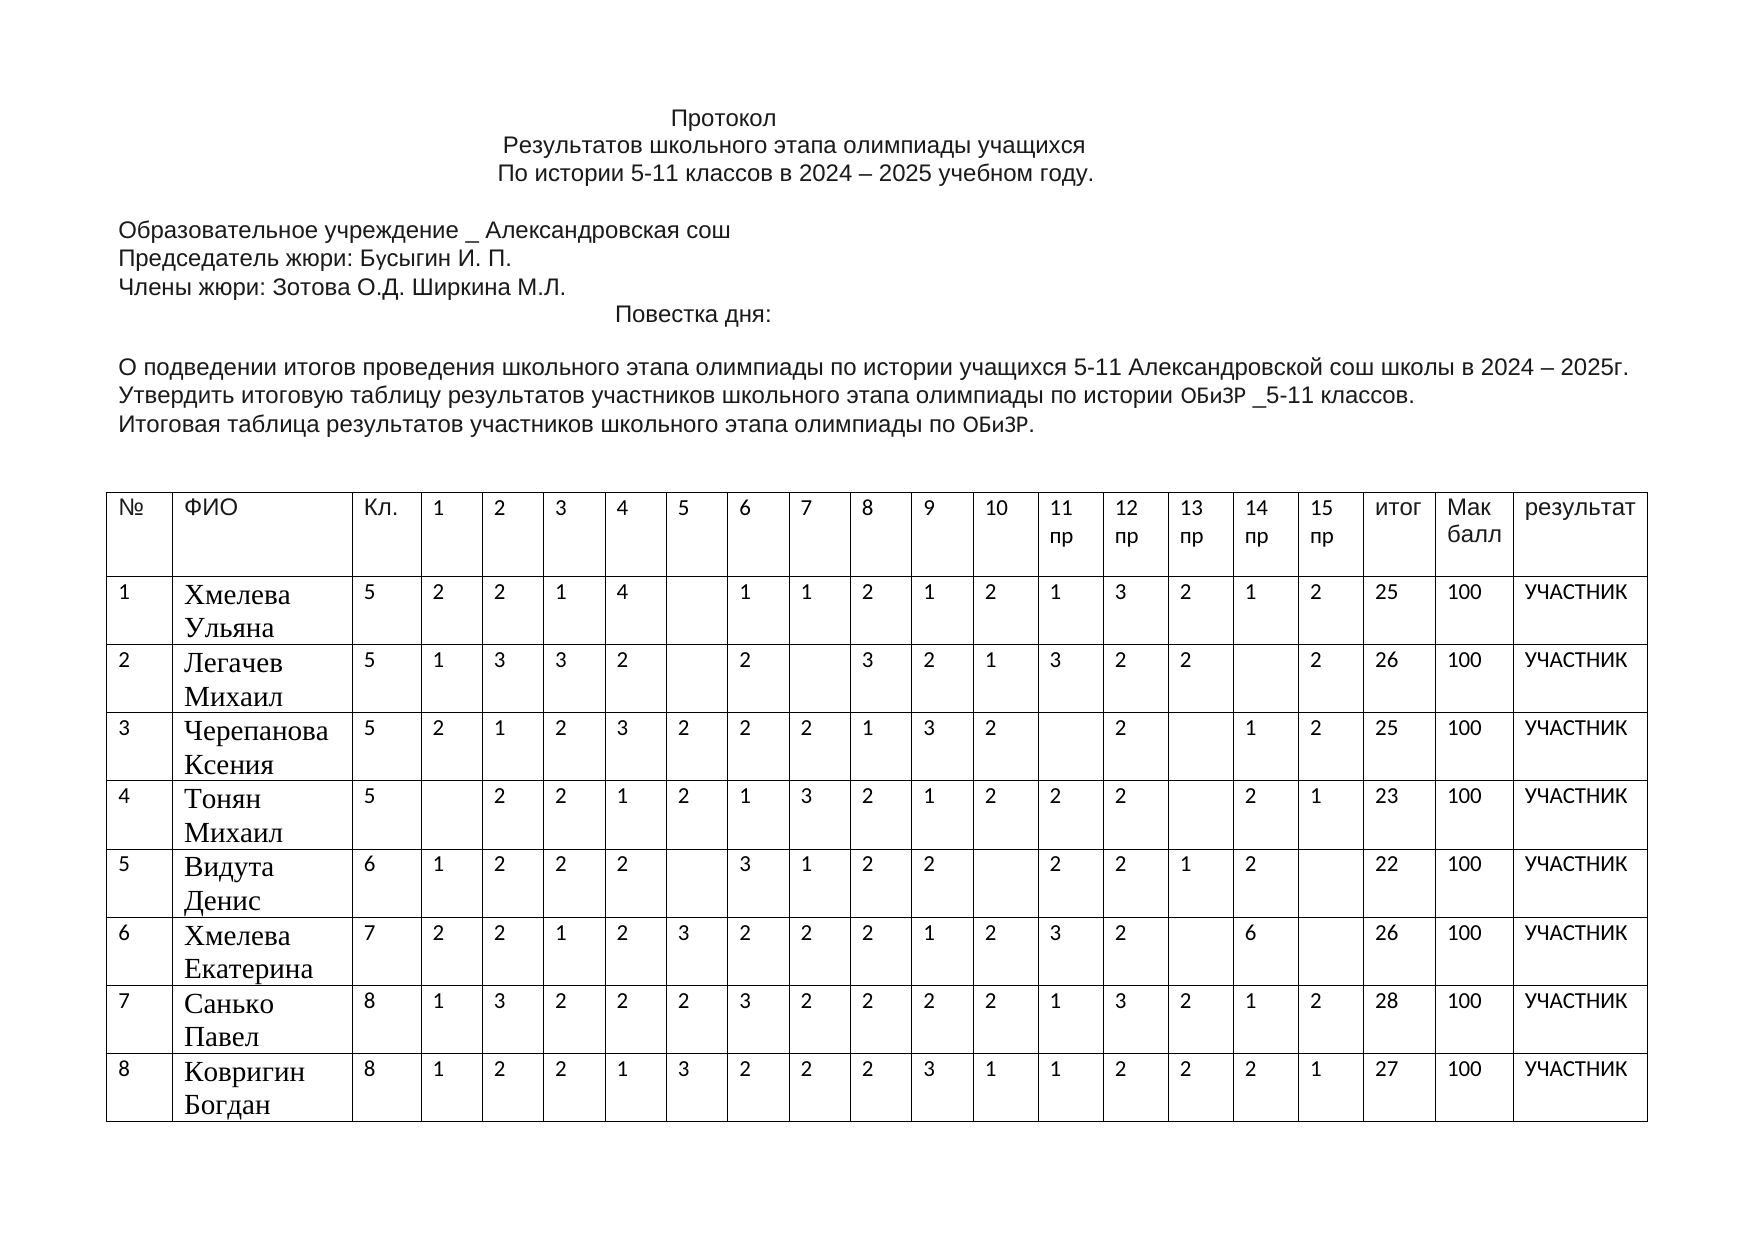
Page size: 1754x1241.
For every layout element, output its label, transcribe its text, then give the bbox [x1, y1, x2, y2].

table_cell [667, 577, 727, 644]
table_cell 2 [667, 713, 727, 780]
table_cell 2 [728, 1054, 789, 1121]
table_cell 2 [1104, 1054, 1168, 1121]
table_cell 5 [353, 713, 421, 780]
table_cell 25 [1364, 713, 1435, 780]
table_cell 1 [1234, 713, 1298, 780]
table_header 12 пр [1104, 493, 1168, 576]
table_header результат [1514, 493, 1647, 576]
table_cell 3 [544, 645, 605, 712]
table_header 7 [790, 493, 850, 576]
table_cell 1 [728, 781, 789, 848]
table_cell 25 [1364, 577, 1435, 644]
table_cell 1 [1039, 1054, 1103, 1121]
table_cell 2 [1104, 713, 1168, 780]
table_header Кл. [353, 493, 421, 576]
table_header 6 [728, 493, 789, 576]
table_cell 2 [790, 986, 850, 1053]
table_cell 2 [606, 986, 666, 1053]
table_cell [1169, 781, 1233, 848]
table_header 2 [483, 493, 543, 576]
table_cell 3 [1039, 918, 1103, 985]
table_cell [1039, 713, 1103, 780]
table_cell [790, 645, 850, 712]
table_cell 2 [1234, 850, 1298, 917]
text Утвердить итоговую таблицу результатов участников школьного этапа олимпиады по истории ОБиЗР _5-11 классов. [118, 380, 1636, 409]
table_cell 1 [912, 918, 973, 985]
table_cell 2 [606, 918, 666, 985]
table_cell 2 [1234, 1054, 1298, 1121]
table_cell 5 [353, 577, 421, 644]
text По истории 5-11 классов в 2024 – 2025 учебном году. [118, 159, 1636, 186]
table_cell 1 [544, 577, 605, 644]
table_cell 2 [728, 713, 789, 780]
table_cell 100 [1436, 986, 1513, 1053]
text Члены жюри: Зотова О.Д. Ширкина М.Л. [118, 272, 1636, 300]
table_cell Видута Денис [173, 850, 352, 917]
table_cell 1 [422, 645, 482, 712]
table_header ФИО [173, 493, 352, 576]
table_cell 1 [912, 577, 973, 644]
table_cell 2 [422, 577, 482, 644]
table_header 9 [912, 493, 973, 576]
table_cell [1169, 713, 1233, 780]
table_cell 5 [353, 781, 421, 848]
text Председатель жюри: Бусыгин И. П. [118, 243, 1636, 272]
table_cell 2 [483, 850, 543, 917]
table_cell 6 [353, 850, 421, 917]
table_cell 2 [667, 986, 727, 1053]
table_cell 100 [1436, 781, 1513, 848]
table_cell 6 [107, 918, 172, 985]
table_cell УЧАСТНИК [1514, 713, 1647, 780]
table_cell 2 [1299, 713, 1363, 780]
table_cell 2 [790, 918, 850, 985]
table_cell 2 [851, 986, 911, 1053]
table_cell 2 [912, 850, 973, 917]
table_cell 3 [1039, 645, 1103, 712]
table_cell 3 [483, 645, 543, 712]
table_cell 2 [851, 1054, 911, 1121]
table_cell 2 [1169, 986, 1233, 1053]
table_cell 8 [353, 1054, 421, 1121]
table_cell 3 [606, 713, 666, 780]
table_header 4 [606, 493, 666, 576]
table_cell 1 [790, 850, 850, 917]
table_cell 3 [728, 850, 789, 917]
table_header 15 пр [1299, 493, 1363, 576]
table_cell 1 [606, 781, 666, 848]
table_cell 2 [728, 645, 789, 712]
table_cell 3 [912, 1054, 973, 1121]
table_cell 3 [667, 1054, 727, 1121]
table_cell 5 [353, 645, 421, 712]
table_cell 100 [1436, 577, 1513, 644]
table_cell УЧАСТНИК [1514, 918, 1647, 985]
table_cell УЧАСТНИК [1514, 850, 1647, 917]
table_cell УЧАСТНИК [1514, 1054, 1647, 1121]
table_cell 2 [606, 645, 666, 712]
table_cell Легачев Михаил [173, 645, 352, 712]
table_cell 2 [544, 781, 605, 848]
table_cell 26 [1364, 645, 1435, 712]
table_cell 3 [851, 645, 911, 712]
table_cell 1 [851, 713, 911, 780]
table_cell 23 [1364, 781, 1435, 848]
table_cell 27 [1364, 1054, 1435, 1121]
table_cell 100 [1436, 918, 1513, 985]
table_header 11 пр [1039, 493, 1103, 576]
table_cell 2 [912, 986, 973, 1053]
table_header 5 [667, 493, 727, 576]
table_cell 1 [1299, 1054, 1363, 1121]
table_cell 7 [107, 986, 172, 1053]
table_cell 2 [1234, 781, 1298, 848]
table_cell 3 [790, 781, 850, 848]
table_cell 1 [974, 1054, 1038, 1121]
table_cell 2 [544, 1054, 605, 1121]
table_cell 100 [1436, 1054, 1513, 1121]
table_cell 2 [851, 918, 911, 985]
text О подведении итогов проведения школьного этапа олимпиады по истории учащихся 5-11 Александровской сош школы в 2024 – 2025г. [118, 353, 1636, 380]
table_cell 1 [422, 850, 482, 917]
table_cell 2 [422, 713, 482, 780]
table_cell 2 [1169, 1054, 1233, 1121]
table_cell 8 [353, 986, 421, 1053]
table_cell УЧАСТНИК [1514, 781, 1647, 848]
table_cell 3 [107, 713, 172, 780]
table_cell 100 [1436, 645, 1513, 712]
table_cell 2 [544, 850, 605, 917]
table_cell 2 [974, 713, 1038, 780]
table_cell 3 [1104, 577, 1168, 644]
table_cell 28 [1364, 986, 1435, 1053]
table_cell 2 [728, 918, 789, 985]
table_cell [974, 850, 1038, 917]
table_cell 1 [912, 781, 973, 848]
table_cell 8 [107, 1054, 172, 1121]
text Протокол [118, 103, 1636, 131]
table_cell Хмелева Ульяна [173, 577, 352, 644]
table_cell УЧАСТНИК [1514, 645, 1647, 712]
table_cell 2 [606, 850, 666, 917]
table_cell 1 [728, 577, 789, 644]
table_cell 2 [851, 850, 911, 917]
table_cell 4 [606, 577, 666, 644]
table_cell 4 [107, 781, 172, 848]
table_cell 2 [1104, 918, 1168, 985]
table_cell 2 [107, 645, 172, 712]
table_cell 6 [1234, 918, 1298, 985]
table_cell Тонян Михаил [173, 781, 352, 848]
table_cell 2 [1104, 781, 1168, 848]
table_cell 5 [107, 850, 172, 917]
table_cell 3 [667, 918, 727, 985]
table_cell 100 [1436, 850, 1513, 917]
table_cell 2 [1039, 781, 1103, 848]
table_cell 3 [483, 986, 543, 1053]
table_cell 1 [422, 986, 482, 1053]
table_cell 2 [667, 781, 727, 848]
table_cell 1 [790, 577, 850, 644]
table_cell 1 [974, 645, 1038, 712]
table_cell 22 [1364, 850, 1435, 917]
table_cell 2 [974, 918, 1038, 985]
table_cell 3 [728, 986, 789, 1053]
table_cell 1 [1039, 577, 1103, 644]
table_cell [667, 850, 727, 917]
text Результатов школьного этапа олимпиады учащихся [118, 131, 1636, 159]
text Итоговая таблица результатов участников школьного этапа олимпиады по ОБиЗР. [118, 409, 1636, 439]
table_cell [1299, 850, 1363, 917]
table_header 3 [544, 493, 605, 576]
table_cell УЧАСТНИК [1514, 577, 1647, 644]
table_header 10 [974, 493, 1038, 576]
table_cell 2 [974, 781, 1038, 848]
table_cell 2 [483, 781, 543, 848]
table_cell 1 [1039, 986, 1103, 1053]
table_cell Черепанова Ксения [173, 713, 352, 780]
table_cell 1 [1299, 781, 1363, 848]
table_cell [1299, 918, 1363, 985]
table_cell 2 [974, 577, 1038, 644]
table_cell 26 [1364, 918, 1435, 985]
table_cell 2 [790, 713, 850, 780]
table_cell 2 [483, 1054, 543, 1121]
table_cell 1 [1234, 577, 1298, 644]
table_cell Санько Павел [173, 986, 352, 1053]
table_cell 2 [1299, 645, 1363, 712]
table_header Мак балл [1436, 493, 1513, 576]
table_cell 2 [1299, 577, 1363, 644]
text Образовательное учреждение _ Александровская сош [118, 216, 1636, 243]
table_cell 3 [912, 713, 973, 780]
table_cell 2 [1104, 850, 1168, 917]
table_cell 2 [544, 986, 605, 1053]
table_cell [1169, 918, 1233, 985]
table_cell 2 [422, 918, 482, 985]
table_cell 3 [1104, 986, 1168, 1053]
table_cell 2 [974, 986, 1038, 1053]
table_cell 2 [1169, 577, 1233, 644]
table_cell 1 [422, 1054, 482, 1121]
text Повестка дня: [118, 300, 1636, 328]
table_header 13 пр [1169, 493, 1233, 576]
table_cell 7 [353, 918, 421, 985]
table_cell [422, 781, 482, 848]
table_cell 2 [1104, 645, 1168, 712]
table_cell 2 [912, 645, 973, 712]
table_cell 100 [1436, 713, 1513, 780]
table_header итог [1364, 493, 1435, 576]
table_cell 2 [1039, 850, 1103, 917]
table_cell 2 [544, 713, 605, 780]
table_header 1 [422, 493, 482, 576]
table_cell Ковригин Богдан [173, 1054, 352, 1121]
table_cell 2 [1299, 986, 1363, 1053]
table_cell 2 [483, 918, 543, 985]
table_cell [667, 645, 727, 712]
table_cell УЧАСТНИК [1514, 986, 1647, 1053]
table_cell [1234, 645, 1298, 712]
table_cell 2 [1169, 645, 1233, 712]
table_cell 2 [790, 1054, 850, 1121]
table_cell 2 [483, 577, 543, 644]
table_header 14 пр [1234, 493, 1298, 576]
table_cell 1 [544, 918, 605, 985]
table_cell 1 [1234, 986, 1298, 1053]
table_header № [107, 493, 172, 576]
table_cell 1 [606, 1054, 666, 1121]
table_cell 1 [483, 713, 543, 780]
table_cell 1 [1169, 850, 1233, 917]
table_cell Хмелева Екатерина [173, 918, 352, 985]
table_cell 2 [851, 577, 911, 644]
table_cell 1 [107, 577, 172, 644]
table_cell 2 [851, 781, 911, 848]
table_header 8 [851, 493, 911, 576]
